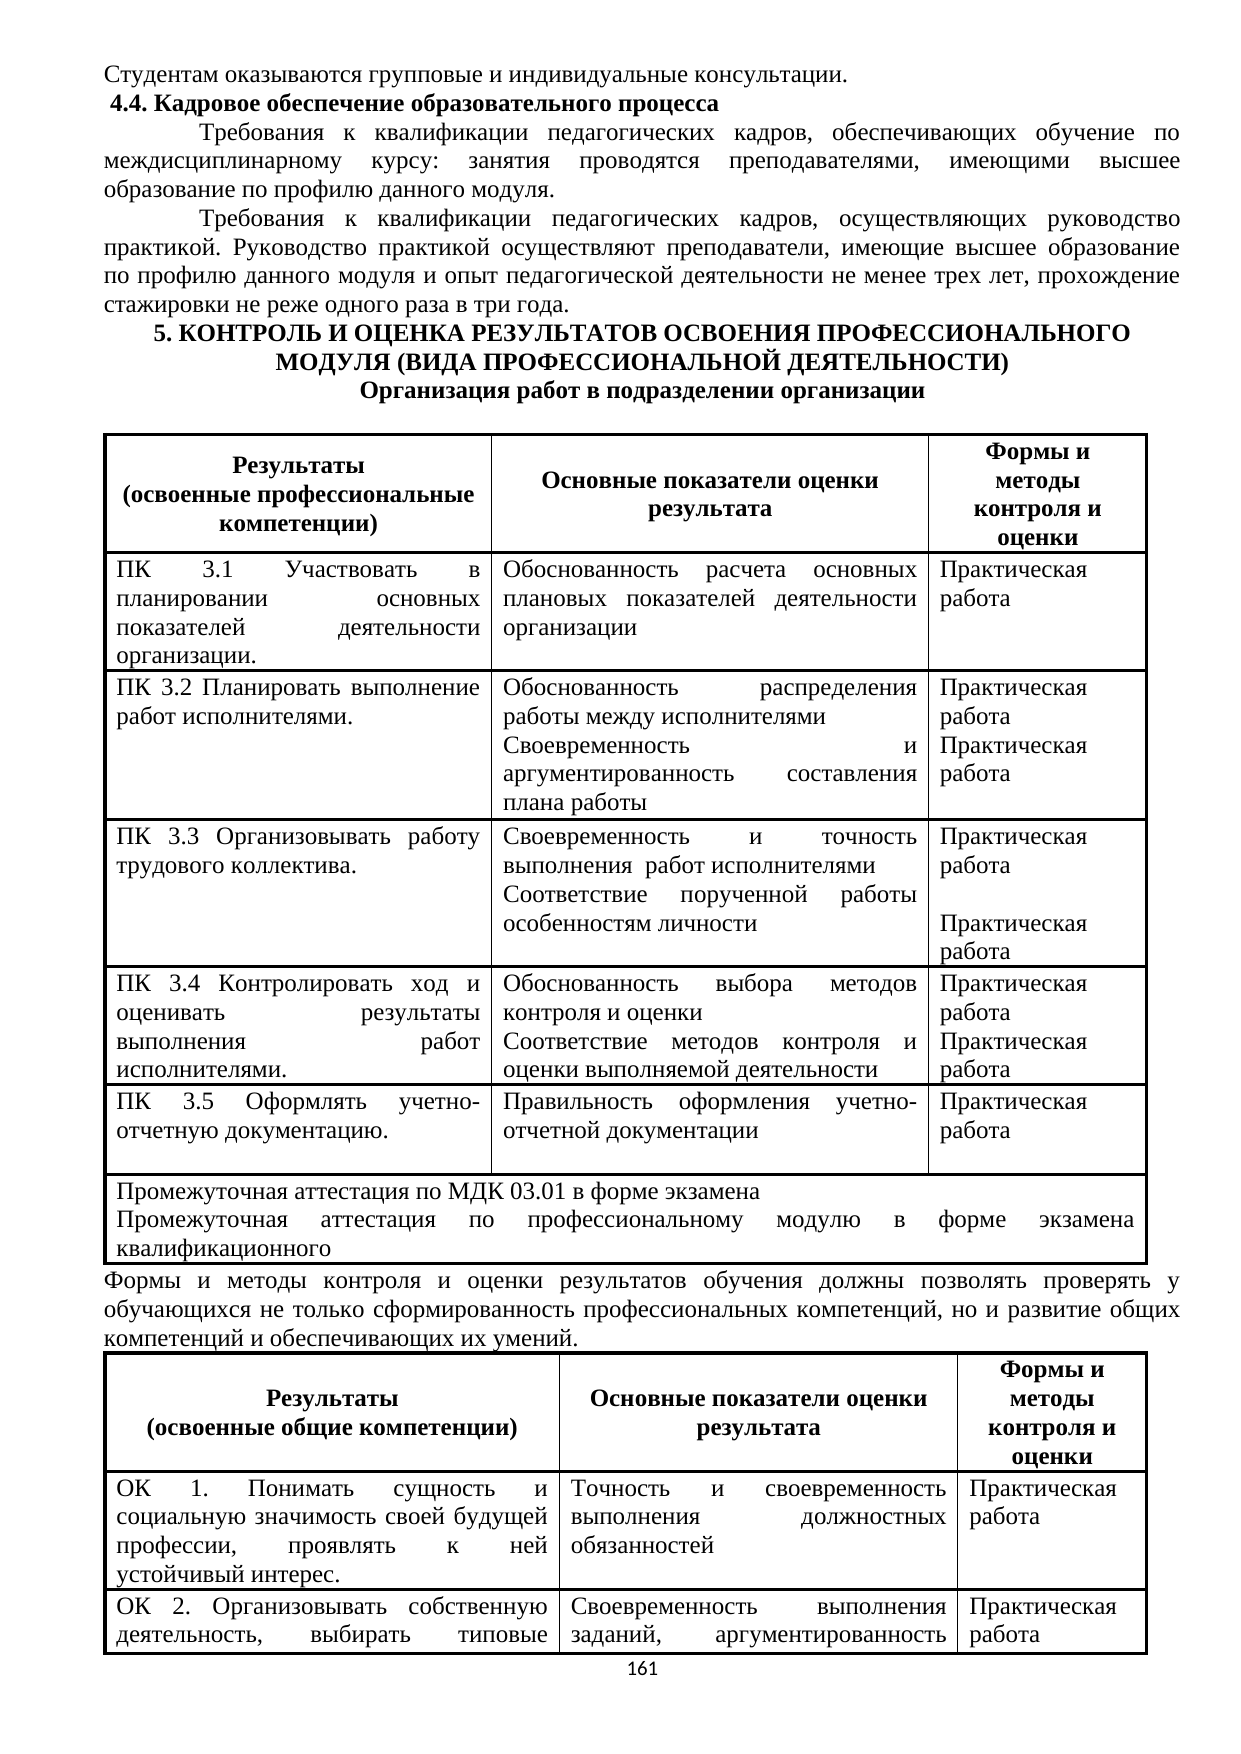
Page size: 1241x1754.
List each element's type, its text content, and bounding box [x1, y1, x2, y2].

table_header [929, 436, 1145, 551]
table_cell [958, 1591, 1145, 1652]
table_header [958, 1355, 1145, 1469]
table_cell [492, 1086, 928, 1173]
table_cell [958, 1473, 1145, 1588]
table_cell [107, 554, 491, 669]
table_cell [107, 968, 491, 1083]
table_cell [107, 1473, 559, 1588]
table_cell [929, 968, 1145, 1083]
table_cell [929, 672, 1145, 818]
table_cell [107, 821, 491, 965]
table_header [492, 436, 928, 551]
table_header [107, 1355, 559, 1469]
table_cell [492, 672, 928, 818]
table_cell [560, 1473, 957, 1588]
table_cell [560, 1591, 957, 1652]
text Требования к квалификации педагогических кадров, осуществляющих руководство практикой. Руководство практикой осуществляют преподаватели, имеющие высшее образование по профилю данного модуля и опыт педагогической деятельности не менее трех лет, прохождение стажировки не реже одного раза в три года. [103, 203, 1181, 318]
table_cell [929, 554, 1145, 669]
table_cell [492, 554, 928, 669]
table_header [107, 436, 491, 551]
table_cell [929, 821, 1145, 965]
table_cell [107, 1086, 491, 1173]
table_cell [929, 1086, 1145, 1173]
text Формы и методы контроля и оценки результатов обучения должны позволять проверять у обучающихся не только сформированность профессиональных компетенций, но и развитие общих компетенций и обеспечивающих их умений. [103, 1265, 1181, 1351]
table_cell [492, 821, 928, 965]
text 4.4. Кадровое обеспечение образовательного процесса [103, 88, 1181, 117]
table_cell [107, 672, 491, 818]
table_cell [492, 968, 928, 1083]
text Организация работ в подразделении организации [103, 375, 1181, 404]
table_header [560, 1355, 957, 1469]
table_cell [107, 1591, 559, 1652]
text Студентам оказываются групповые и индивидуальные консультации. [103, 59, 1181, 88]
text Требования к квалификации педагогических кадров, обеспечивающих обучение по междисциплинарному курсу: занятия проводятся преподавателями, имеющими высшее образование по профилю данного модуля. [103, 117, 1181, 203]
text 5. КОНТРОЛЬ И ОЦЕНКА РЕЗУЛЬТАТОВ ОСВОЕНИЯ ПРОФЕССИОНАЛЬНОГО МОДУЛЯ (ВИДА ПРОФЕССИОНАЛЬНОЙ ДЕЯТЕЛЬНОСТИ) [103, 318, 1181, 375]
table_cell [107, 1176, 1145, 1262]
